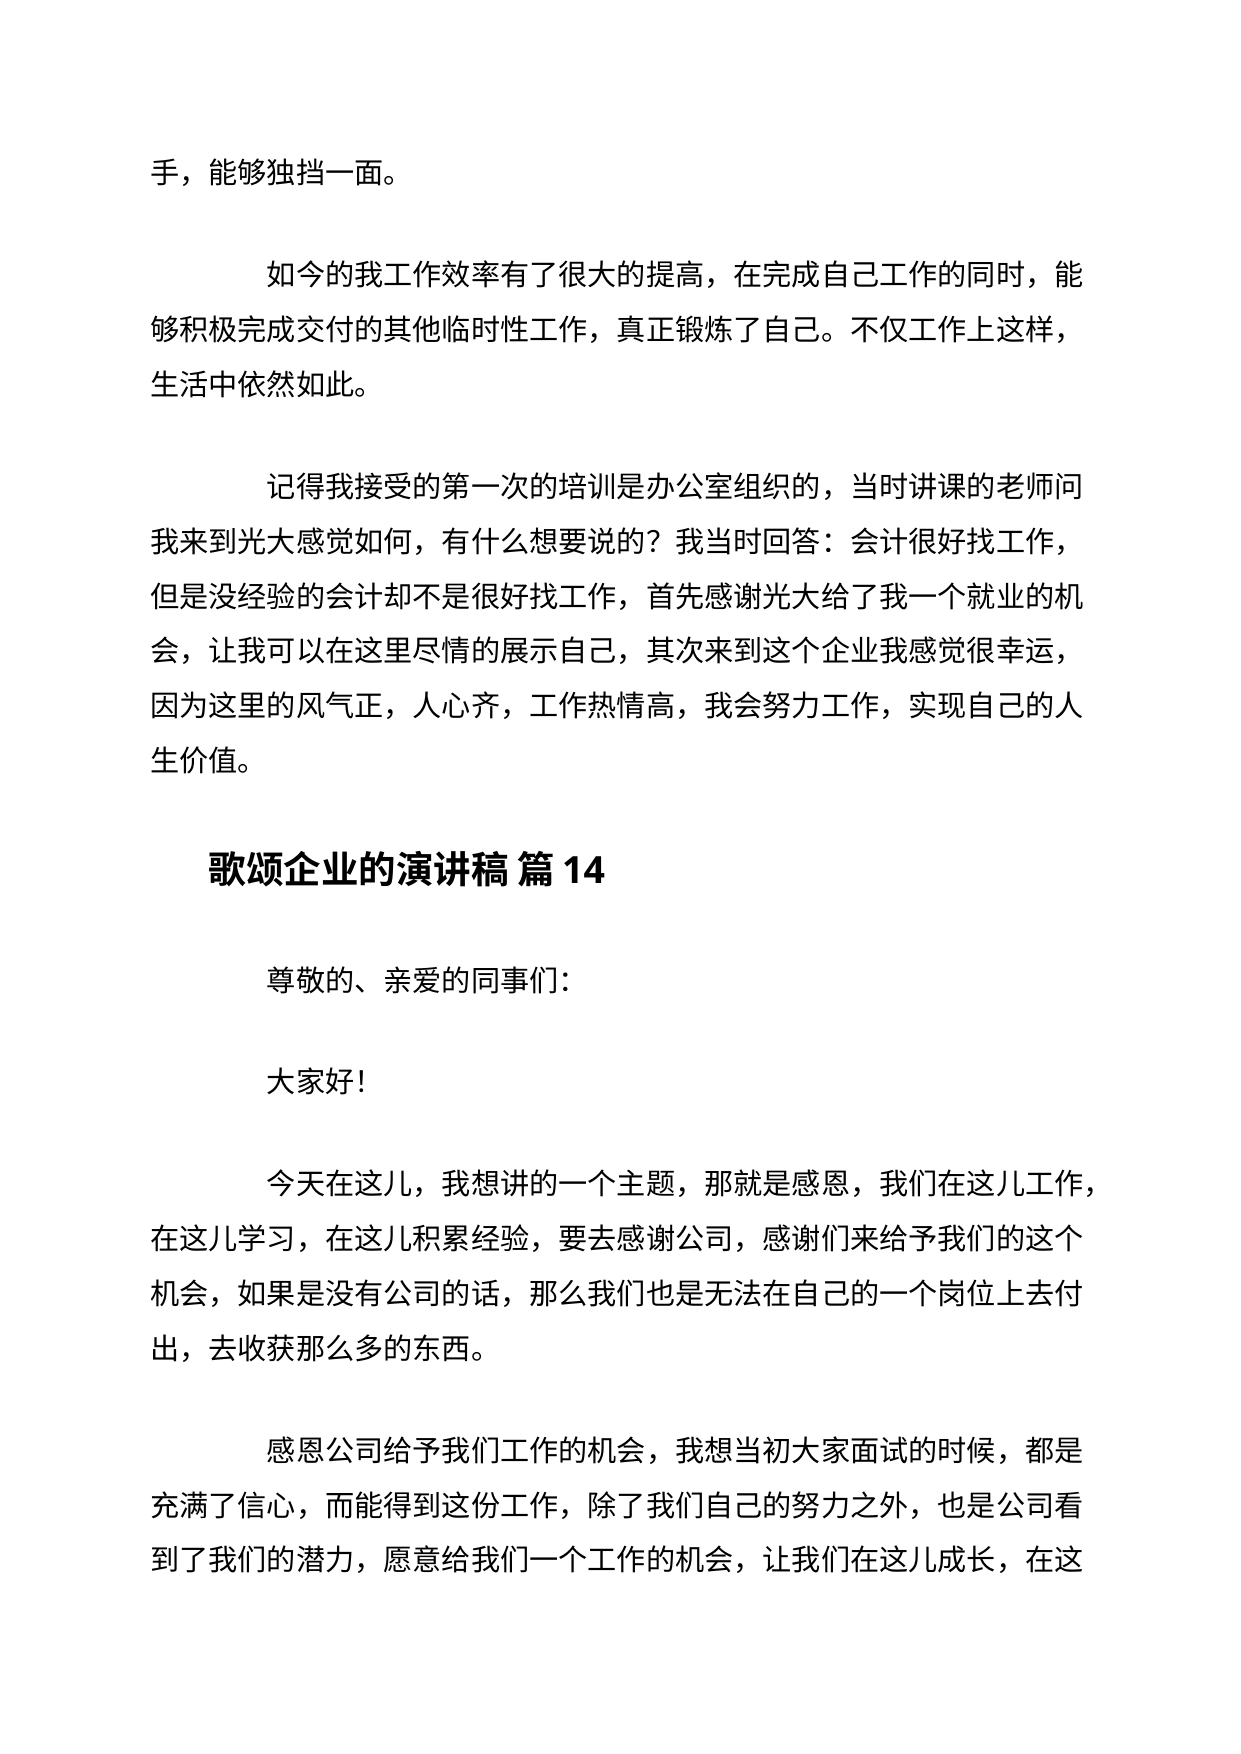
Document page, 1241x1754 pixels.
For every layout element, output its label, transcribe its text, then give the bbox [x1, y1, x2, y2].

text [150, 1427, 1090, 1579]
text 大家好！ [150, 1059, 1090, 1101]
text 歌颂企业的演讲稿 篇14 [150, 839, 1090, 894]
text 尊敬的、亲爱的同事们： [150, 957, 1090, 999]
text 记得我接受的第一次的培训是办公室组织的，当时讲课的老师问我来到光大感觉如何，有什么想要说的？我当时回答：会计很好找工作，但是没经验的会计却不是很好找工作，首先感谢光大给了我一个就业的机会，让我可以在这里尽情的展示自己，其次来到这个企业我感觉很幸运，因为这里的风气正，人心齐，工作热情高，我会努力工作，实现自己的人生价值。 [150, 463, 1090, 780]
text 今天在这儿，我想讲的一个主题，那就是感恩，我们在这儿工作，在这儿学习，在这儿积累经验，要去感谢公司，感谢们来给予我们的这个机会，如果是没有公司的话，那么我们也是无法在自己的一个岗位上去付出，去收获那么多的东西。 [150, 1161, 1090, 1368]
text 如今的我工作效率有了很大的提高，在完成自己工作的同时，能够积极完成交付的其他临时性工作，真正锻炼了自己。不仅工作上这样，生活中依然如此。 [150, 252, 1090, 404]
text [150, 150, 1090, 192]
